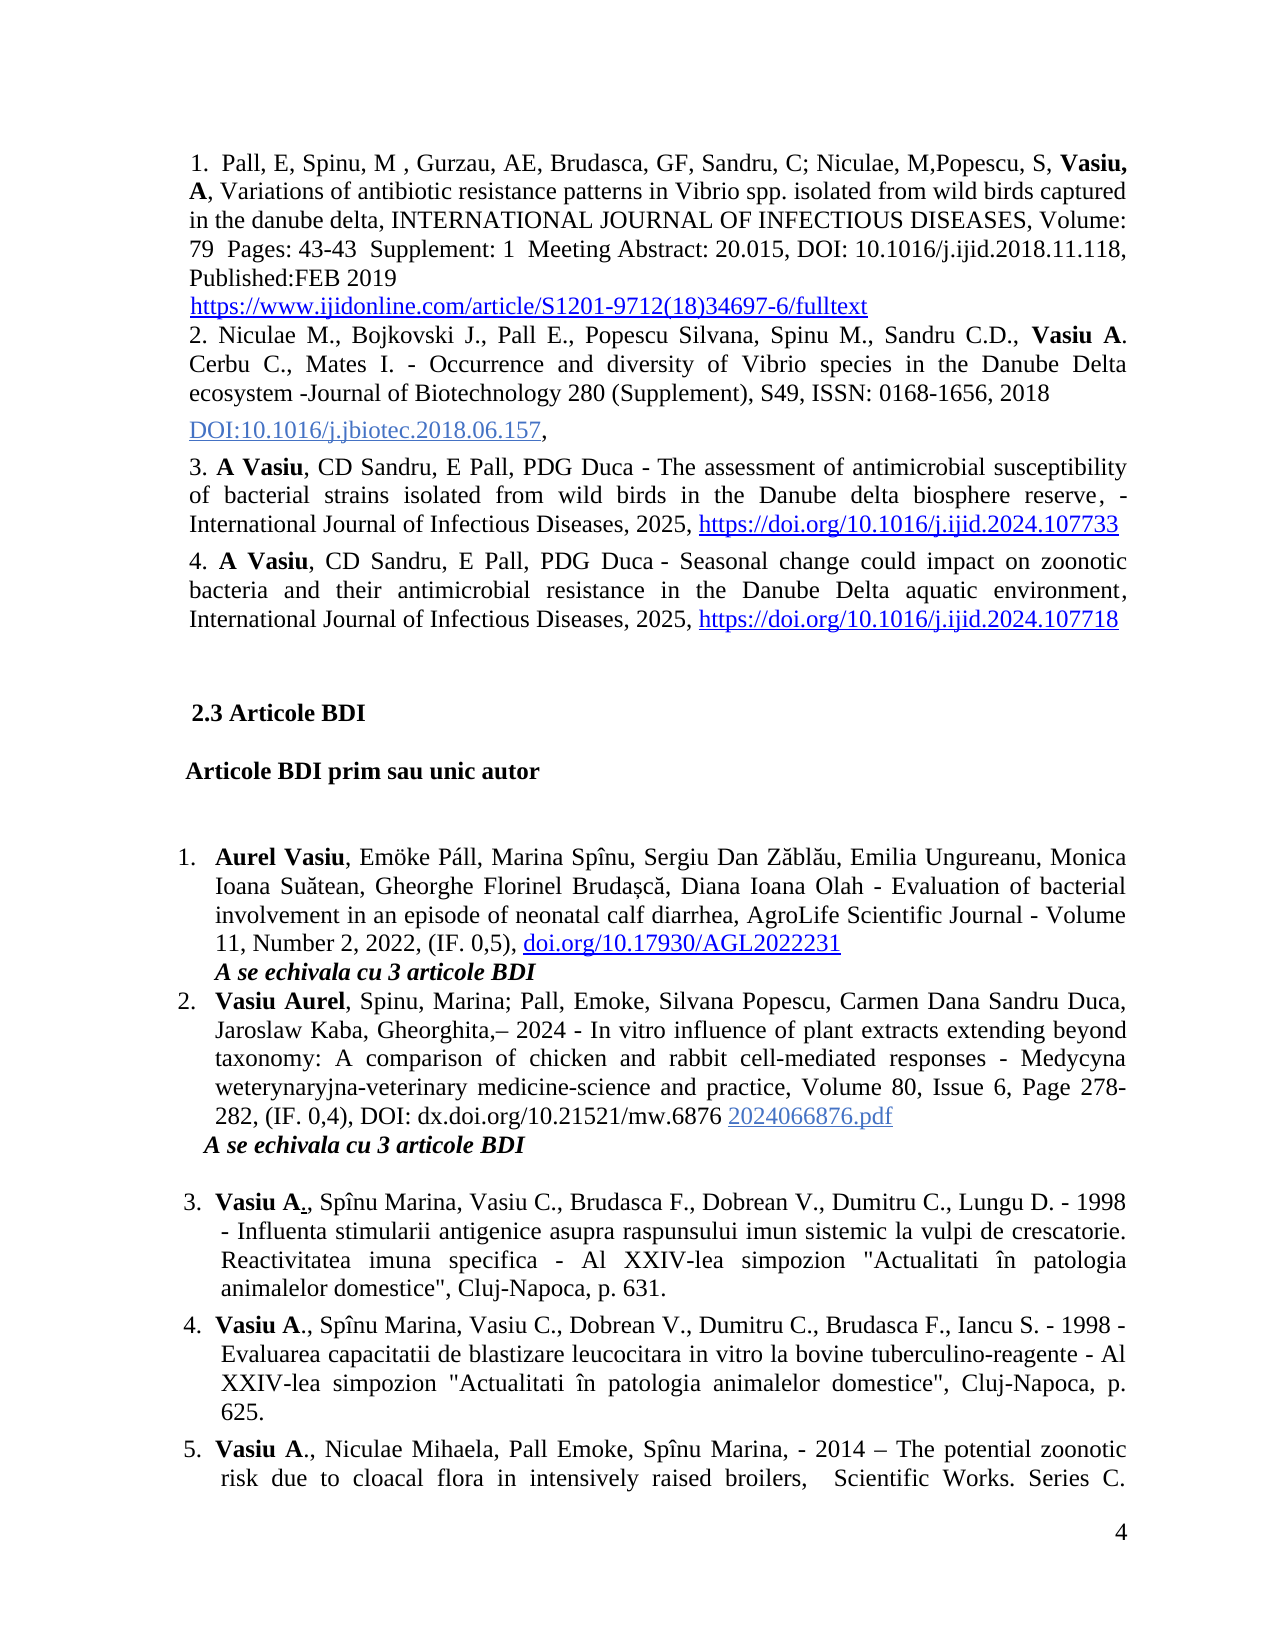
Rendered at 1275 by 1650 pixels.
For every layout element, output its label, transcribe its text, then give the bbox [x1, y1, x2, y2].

text 3. A Vasiu, CD Sandru, E Pall, PDG Duca - The assessment of antimicrobial susceptibility of bacterial strains isolated from wild birds in the Danube delta biosphere reserve, - International Journal of Infectious Diseases, 2025, https://doi.org/10.1016/j.ijid.2024.107733 [189, 452, 1127, 538]
list A se echivala cu 3 articole BDI [215, 957, 1127, 986]
list Vasiu Aurel, Spinu, Marina; Pall, Emoke, Silvana Popescu, Carmen Dana Sandru Duca, Jaroslaw Kaba, Gheorghita,– 2024 - In vitro influence of plant extracts extending beyond taxonomy: A comparison of chicken and rabbit cell-mediated responses - Medycyna weterynaryjna-veterinary medicine-science and practice, Volume 80, Issue 6, Page 278-282, (IF. 0,4), DOI: dx.doi.org/10.21521/mw.6876 2024066876.pdf [177, 986, 1127, 1130]
text Articole BDI prim sau unic autor [148, 756, 1127, 785]
list Vasiu A., Spînu Marina, Vasiu C., Dobrean V., Dumitru C., Brudasca F., Iancu S. - 1998 - Evaluarea capacitatii de blastizare leucocitara in vitro la bovine tuberculino-reagente - Al XXIV-lea simpozion "Actualitati în patologia animalelor domestice", Cluj-Napoca, p. 625. [183, 1311, 1127, 1426]
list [183, 1434, 1127, 1491]
text 2.3 Articole BDI [148, 698, 1127, 727]
list Pall, E, Spinu, M , Gurzau, AE, Brudasca, GF, Sandru, C; Niculae, M,Popescu, S, Vasiu, A, Variations of antibiotic resistance patterns in Vibrio spp. isolated from wild birds captured in the danube delta, INTERNATIONAL JOURNAL OF INFECTIOUS DISEASES, Volume: 79 Pages: 43-43 Supplement: 1 Meeting Abstract: 20.015, DOI: 10.1016/j.ijid.2018.11.118, Published:FEB 2019 [189, 148, 1127, 291]
list Vasiu A., Spînu Marina, Vasiu C., Brudasca F., Dobrean V., Dumitru C., Lungu D. - 1998 - Influenta stimularii antigenice asupra raspunsului imun sistemic la vulpi de crescatorie. Reactivitatea imuna specifica - Al XXIV-lea simpozion "Actualitati în patologia animalelor domestice", Cluj-Napoca, p. 631. [183, 1187, 1127, 1302]
text A se echivala cu 3 articole BDI [148, 1130, 1127, 1158]
text 4. A Vasiu, CD Sandru, E Pall, PDG Duca - Seasonal change could impact on zoonotic bacteria and their antimicrobial resistance in the Danube Delta aquatic environment, International Journal of Infectious Diseases, 2025, https://doi.org/10.1016/j.ijid.2024.107718 [189, 546, 1127, 633]
list https://www.ijidonline.com/article/S1201-9712(18)34697-6/fulltext [189, 291, 1127, 320]
text DOI:10.1016/j.jbiotec.2018.06.157, [189, 415, 1127, 443]
text 2. Niculae M., Bojkovski J., Pall E., Popescu Silvana, Spinu M., Sandru C.D., Vasiu A. Cerbu C., Mates I. - Occurrence and diversity of Vibrio species in the Danube Delta ecosystem -Journal of Biotechnology 280 (Supplement), S49, ISSN: 0168-1656, 2018 [189, 320, 1127, 406]
list Aurel Vasiu, Emöke Páll, Marina Spînu, Sergiu Dan Zăblău, Emilia Ungureanu, Monica Ioana Suătean, Gheorghe Florinel Brudașcă, Diana Ioana Olah - Evaluation of bacterial involvement in an episode of neonatal calf diarrhea, AgroLife Scientific Journal - Volume 11, Number 2, 2022, (IF. 0,5), doi.org/10.17930/AGL2022231 [177, 842, 1127, 957]
